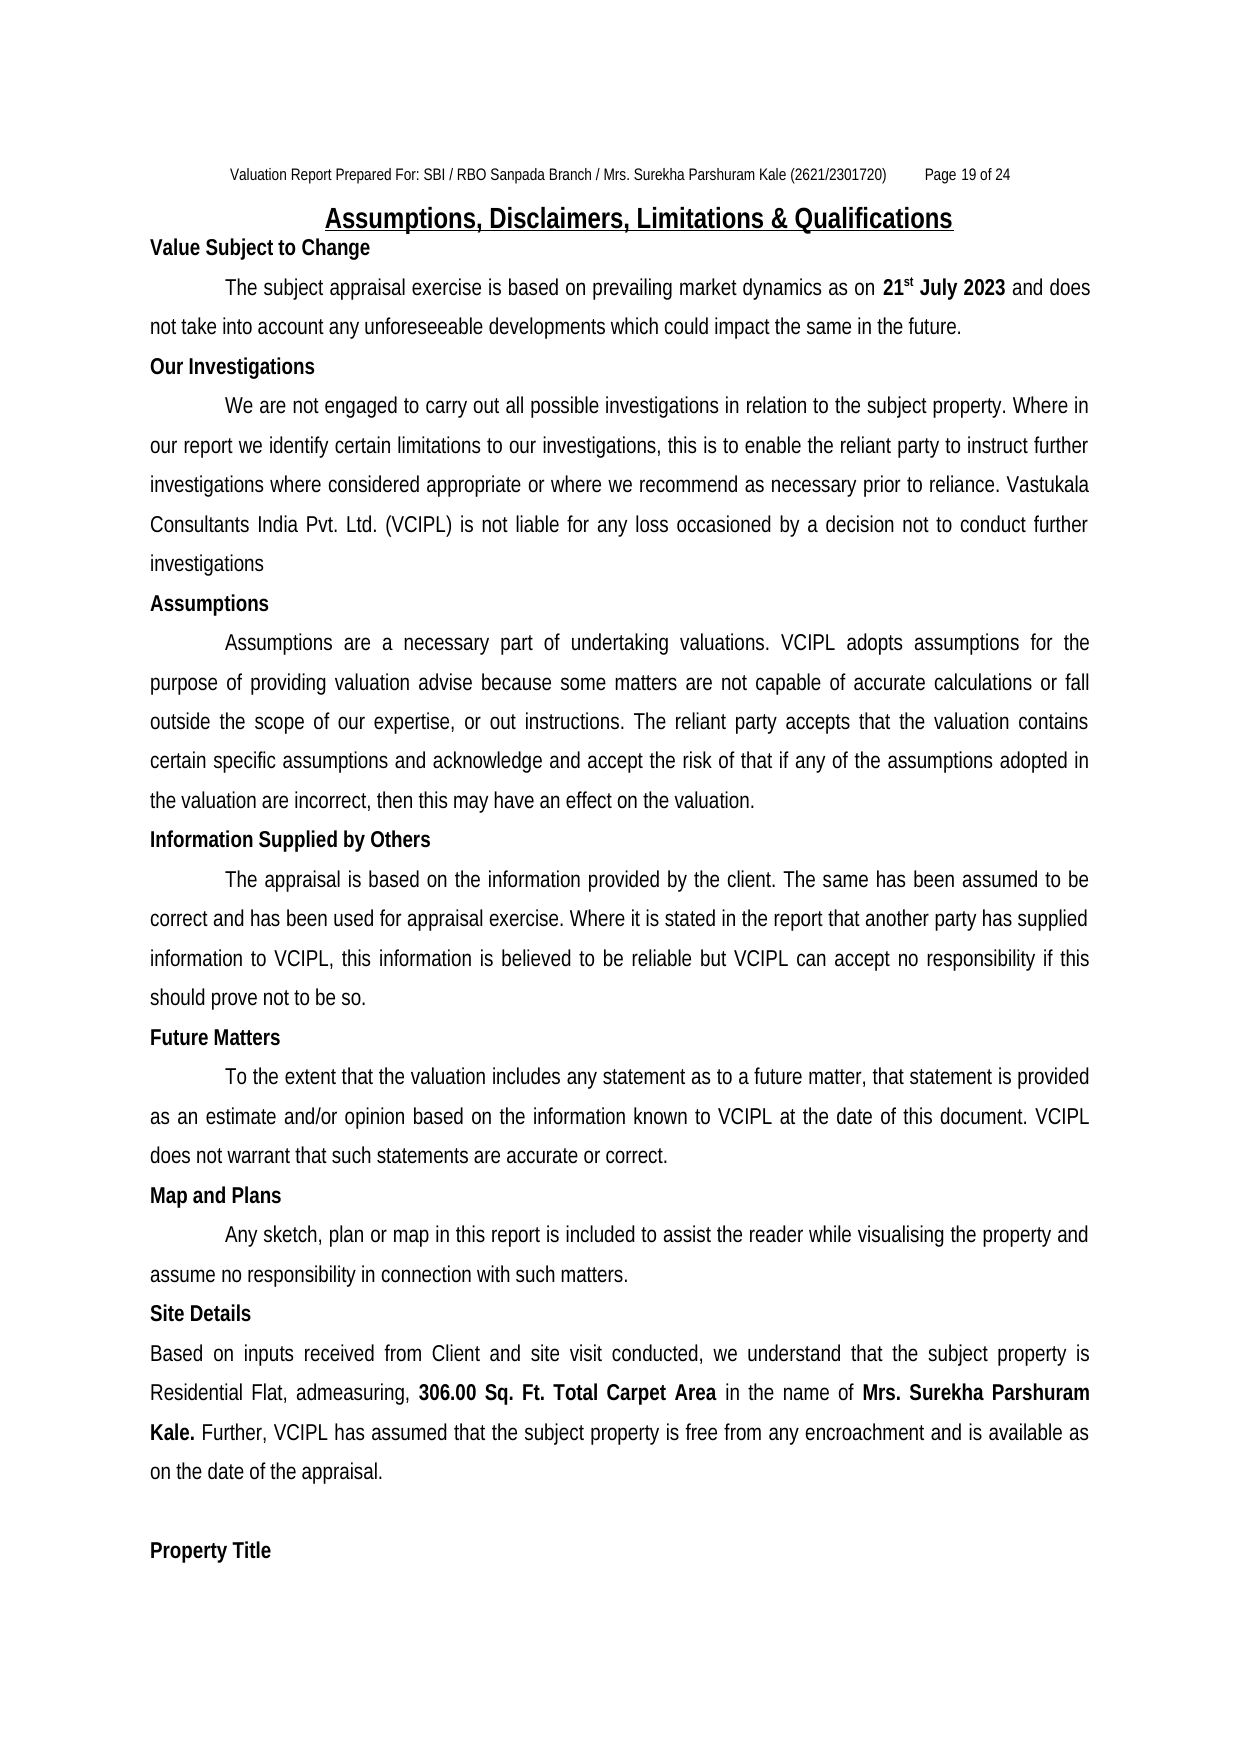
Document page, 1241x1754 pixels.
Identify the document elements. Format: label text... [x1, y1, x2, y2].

text Future Matters [150, 1024, 1090, 1050]
text Based on inputs received from Client and site visit conducted, we understand that the subject property is Residential Flat, admeasuring, 306.00 Sq. Ft. Total Carpet Area in the name of Mrs. Surekha Parshuram Kale. Further, VCIPL has assumed that the subject property is free from any encroachment and is available as on the date of the appraisal. [150, 1339, 1090, 1484]
text We are not engaged to carry out all possible investigations in relation to the subject property. Where in our report we identify certain limitations to our investigations, this is to enable the reliant party to instruct further investigations where considered appropriate or where we recommend as necessary prior to reliance. Vastukala Consultants India Pvt. Ltd. (VCIPL) is not liable for any loss occasioned by a decision not to conduct further investigations [150, 392, 1090, 576]
text Our Investigations [150, 353, 1090, 379]
text Information Supplied by Others [150, 826, 1090, 853]
text The subject appraisal exercise is based on prevailing market dynamics as on 21st July 2023 and does not take into account any unforeseeable developments which could impact the same in the future. [150, 274, 1090, 339]
text The appraisal is based on the information provided by the client. The same has been assumed to be correct and has been used for appraisal exercise. Where it is stated in the report that another party has supplied information to VCIPL, this information is believed to be reliable but VCIPL can accept no responsibility if this should prove not to be so. [150, 866, 1090, 1011]
text To the extent that the valuation includes any statement as to a future matter, that statement is provided as an estimate and/or opinion based on the information known to VCIPL at the date of this document. VCIPL does not warrant that such statements are accurate or correct. [150, 1063, 1090, 1168]
subtitle Assumptions, Disclaimers, Limitations & Qualifications [187, 201, 1090, 234]
text Property Title [150, 1537, 1090, 1563]
text Assumptions are a necessary part of undertaking valuations. VCIPL adopts assumptions for the purpose of providing valuation advise because some matters are not capable of accurate calculations or fall outside the scope of our expertise, or out instructions. The reliant party accepts that the valuation contains certain specific assumptions and acknowledge and accept the risk of that if any of the assumptions adopted in the valuation are incorrect, then this may have an effect on the valuation. [150, 629, 1090, 813]
text Map and Plans [150, 1182, 1090, 1208]
text Any sketch, plan or map in this report is included to assist the reader while visualising the property and assume no responsibility in connection with such matters. [150, 1221, 1090, 1287]
text Value Subject to Change [150, 234, 1090, 261]
text Assumptions [150, 589, 1090, 616]
text Site Details [150, 1300, 1090, 1326]
